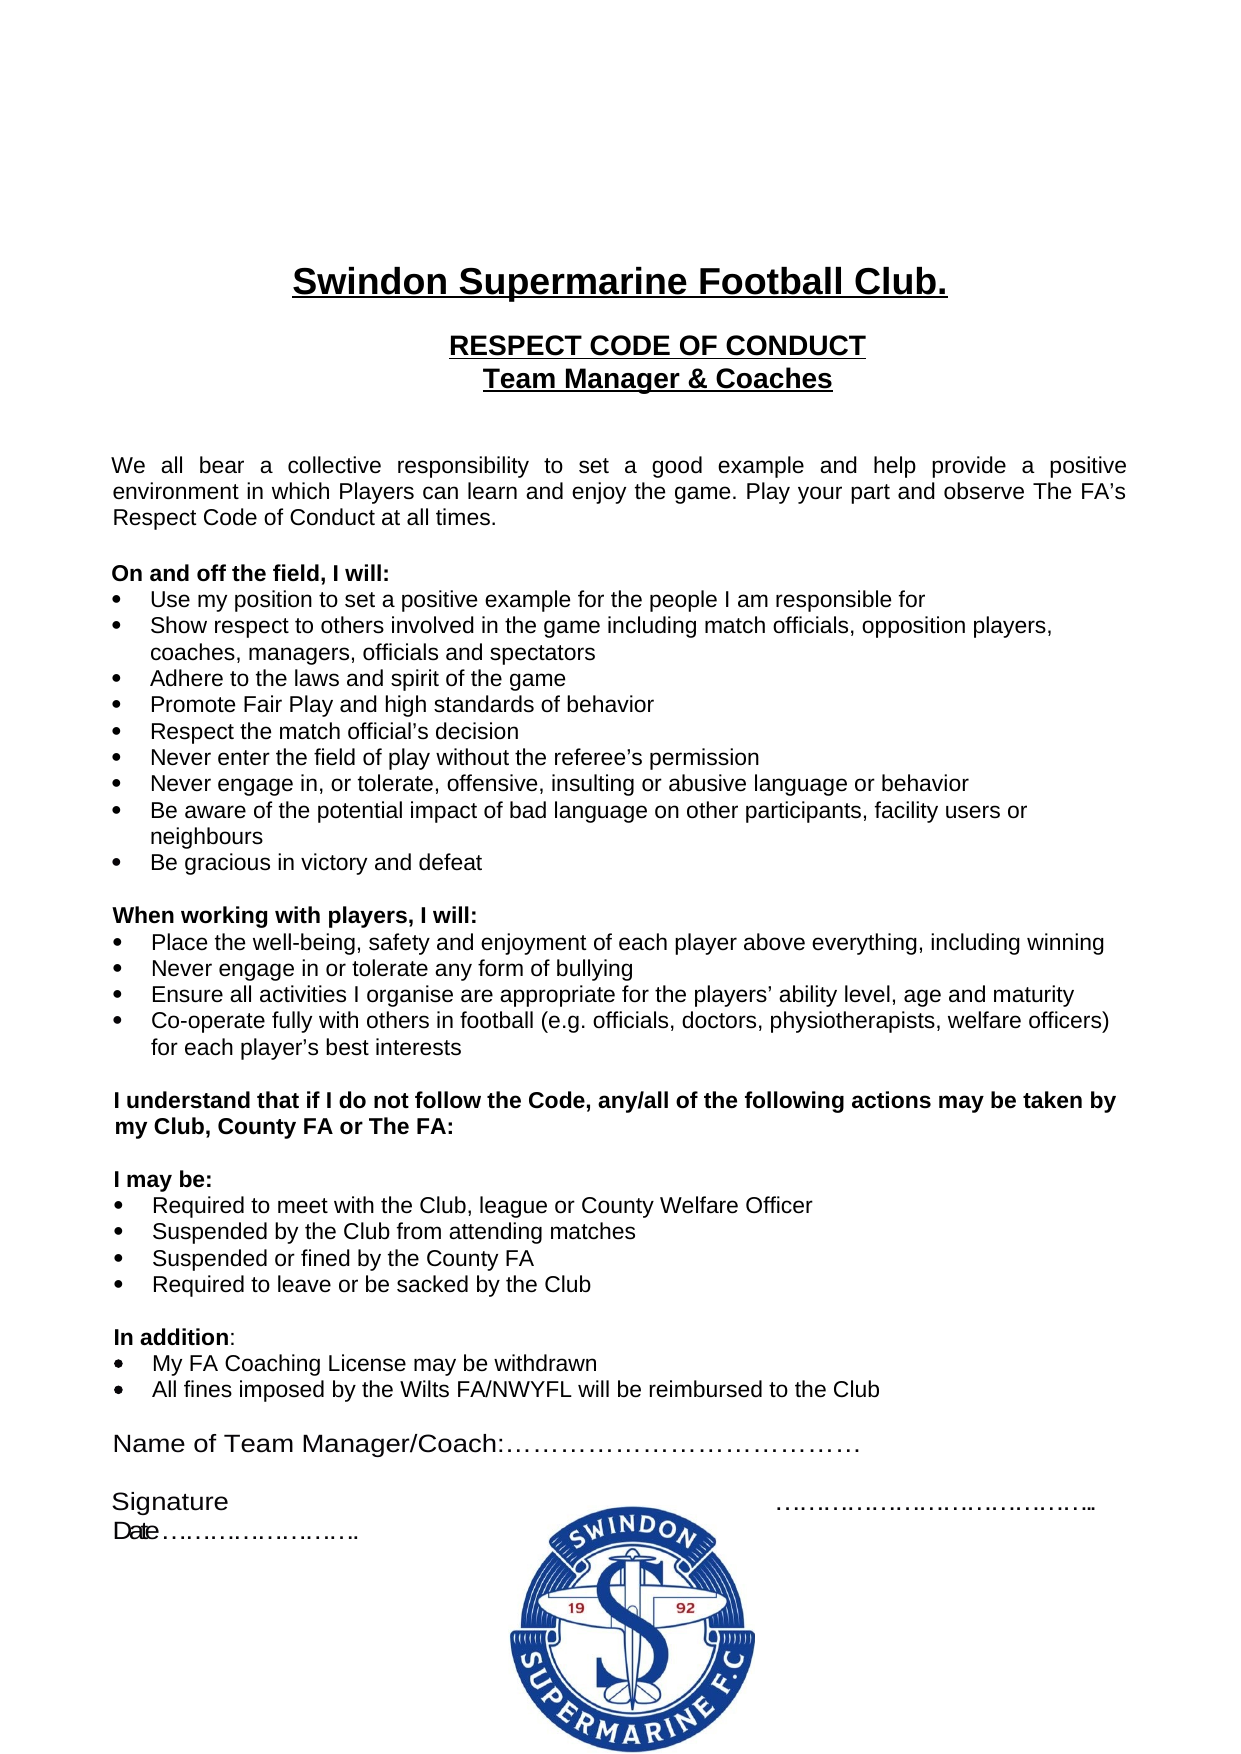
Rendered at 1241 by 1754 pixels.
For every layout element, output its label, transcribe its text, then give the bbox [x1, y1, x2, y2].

list Suspended or fined by the County FA [114, 1245, 1128, 1271]
list All fines imposed by the Wilts FA/NWYFL will be reimbursed to the Club [114, 1376, 1128, 1403]
list Required to meet with the Club, league or County Welfare Officer [114, 1192, 1128, 1218]
text Signature ………………………………….. Date ……………………. [111, 1487, 1128, 1545]
list Suspended by the Club from attending matches [114, 1218, 1128, 1245]
text In addition: [113, 1324, 1128, 1350]
list My FA Coaching License may be withdrawn [114, 1350, 1128, 1376]
list Place the well-being, safety and enjoyment of each player above everything, including winning [113, 928, 1128, 955]
list Be aware of the potential impact of bad language on other participants, facility users or neighbours [112, 797, 1128, 849]
text Name of Team Manager/Coach:………………………………… [112, 1429, 1128, 1458]
list Ensure all activities I organise are appropriate for the players’ ability level, age and maturity [113, 981, 1128, 1007]
list Never enter the field of play without the referee’s permission [112, 744, 1128, 770]
list Promote Fair Play and high standards of behavior [112, 691, 1128, 718]
text We all bear a collective responsibility to set a good example and help provide a positive environment in which Players can learn and enjoy the game. Play your part and observe The FA’s Respect Code of Conduct at all times. [111, 452, 1128, 531]
list Adhere to the laws and spirit of the game [112, 665, 1128, 691]
list Never engage in, or tolerate, offensive, insulting or abusive language or behavior [112, 770, 1128, 797]
text I may be: [113, 1166, 1128, 1192]
list Required to leave or be sacked by the Club [114, 1271, 1128, 1297]
list Team Manager & Coaches [187, 362, 1128, 394]
list Show respect to others involved in the game including match officials, opposition players, coaches, managers, officials and spectators [112, 612, 1128, 665]
list Never engage in or tolerate any form of bullying [113, 955, 1128, 981]
text On and off the field, I will: [111, 559, 1128, 586]
list Use my position to set a positive example for the people I am responsible for [112, 586, 1128, 612]
text Swindon Supermarine Football Club. [112, 259, 1128, 302]
list RESPECT CODE OF CONDUCT [187, 329, 1128, 362]
text I understand that if I do not follow the Code, any/all of the following actions may be taken by my Club, County FA or The FA: [113, 1087, 1128, 1139]
list Co-operate fully with others in football (e.g. officials, doctors, physiotherapists, welfare officers) for each player’s best interests [113, 1007, 1128, 1060]
list Be gracious in victory and defeat [112, 849, 1128, 876]
list Respect the match official’s decision [112, 718, 1128, 744]
picture [507, 1505, 755, 1752]
text When working with players, I will: [112, 902, 1128, 928]
